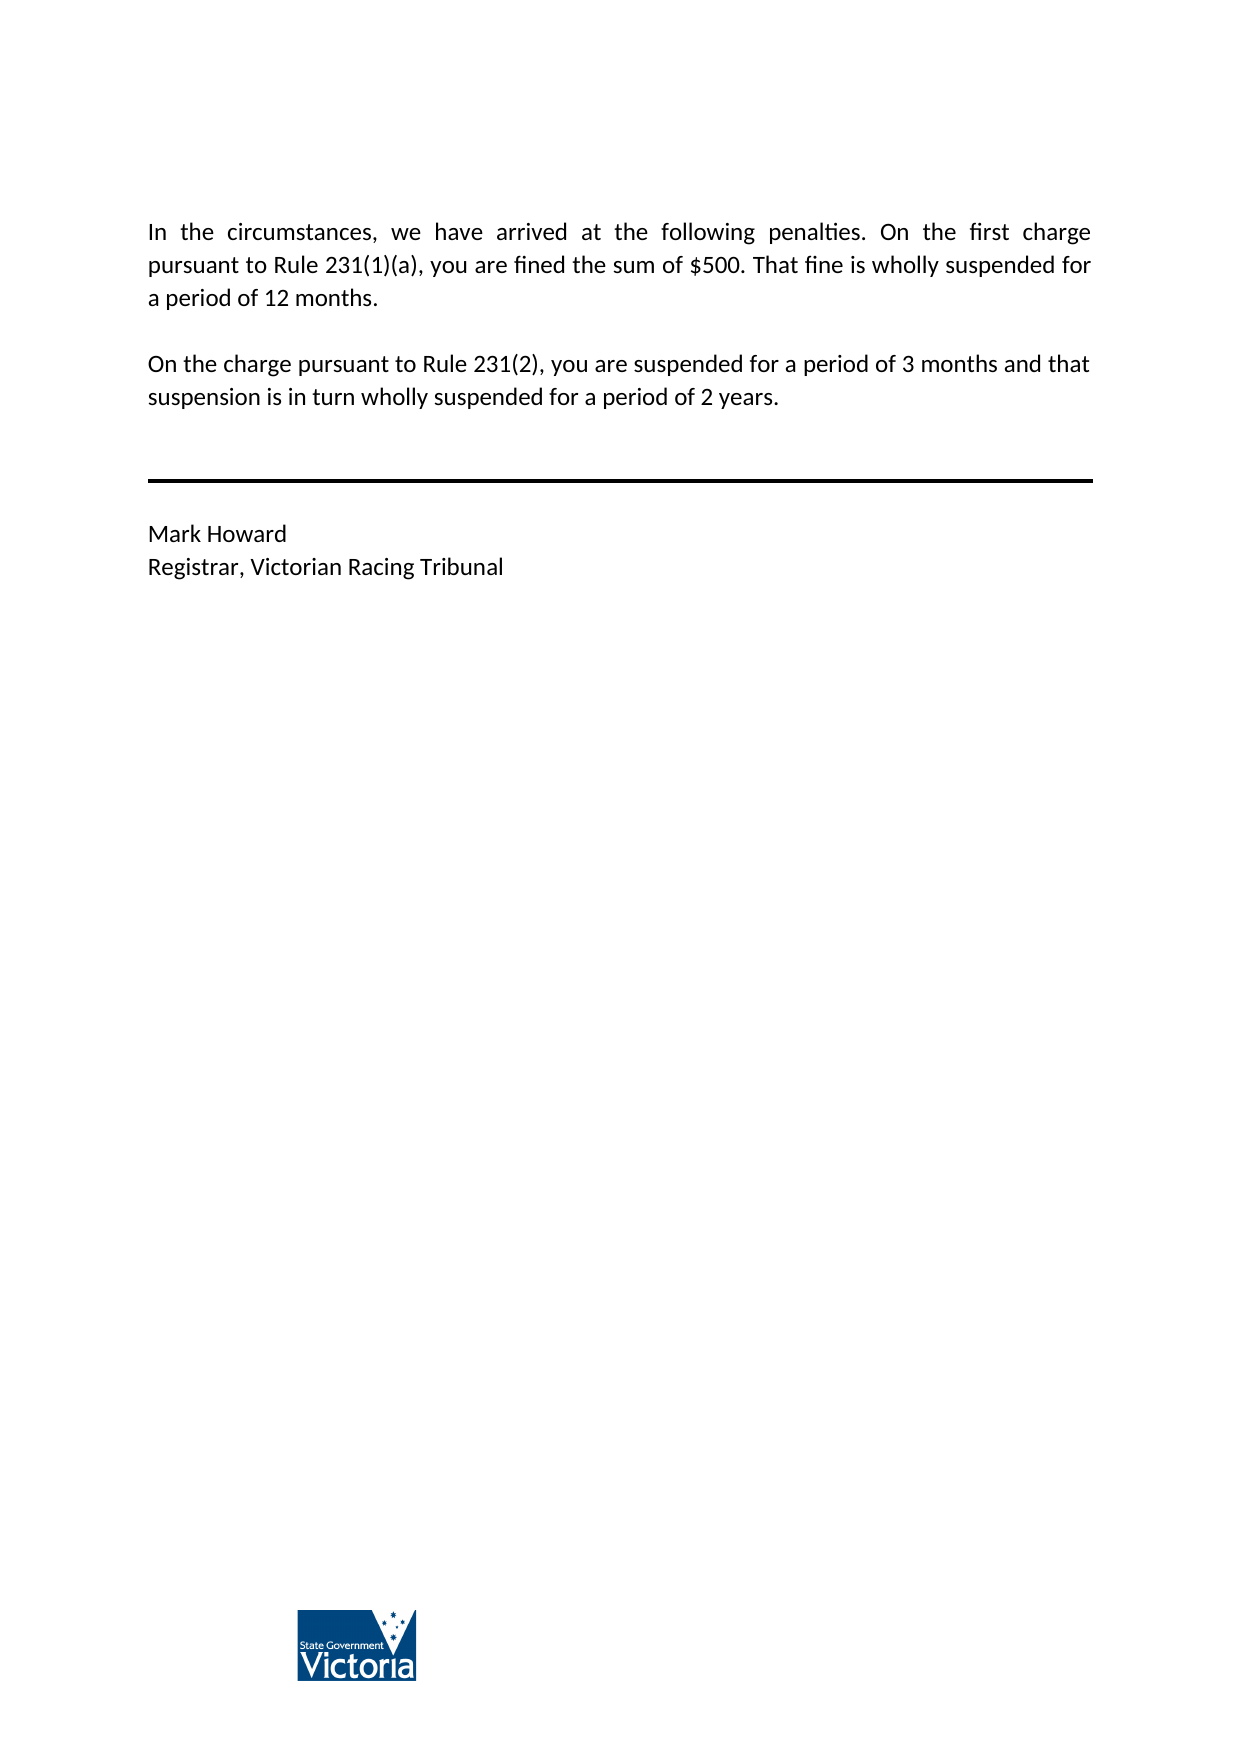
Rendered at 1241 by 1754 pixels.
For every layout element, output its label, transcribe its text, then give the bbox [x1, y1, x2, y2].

picture [297, 1610, 417, 1681]
text Mark Howard Registrar, Victorian Racing Tribunal [148, 518, 1093, 610]
text On the charge pursuant to Rule 231(2), you are suspended for a period of 3 months and that suspension is in turn wholly suspended for a period of 2 years. [148, 348, 1093, 412]
text In the circumstances, we have arrived at the following penalties. On the first charge pursuant to Rule 231(1)(a), you are fined the sum of $500. That fine is wholly suspended for a period of 12 months. [148, 217, 1093, 313]
